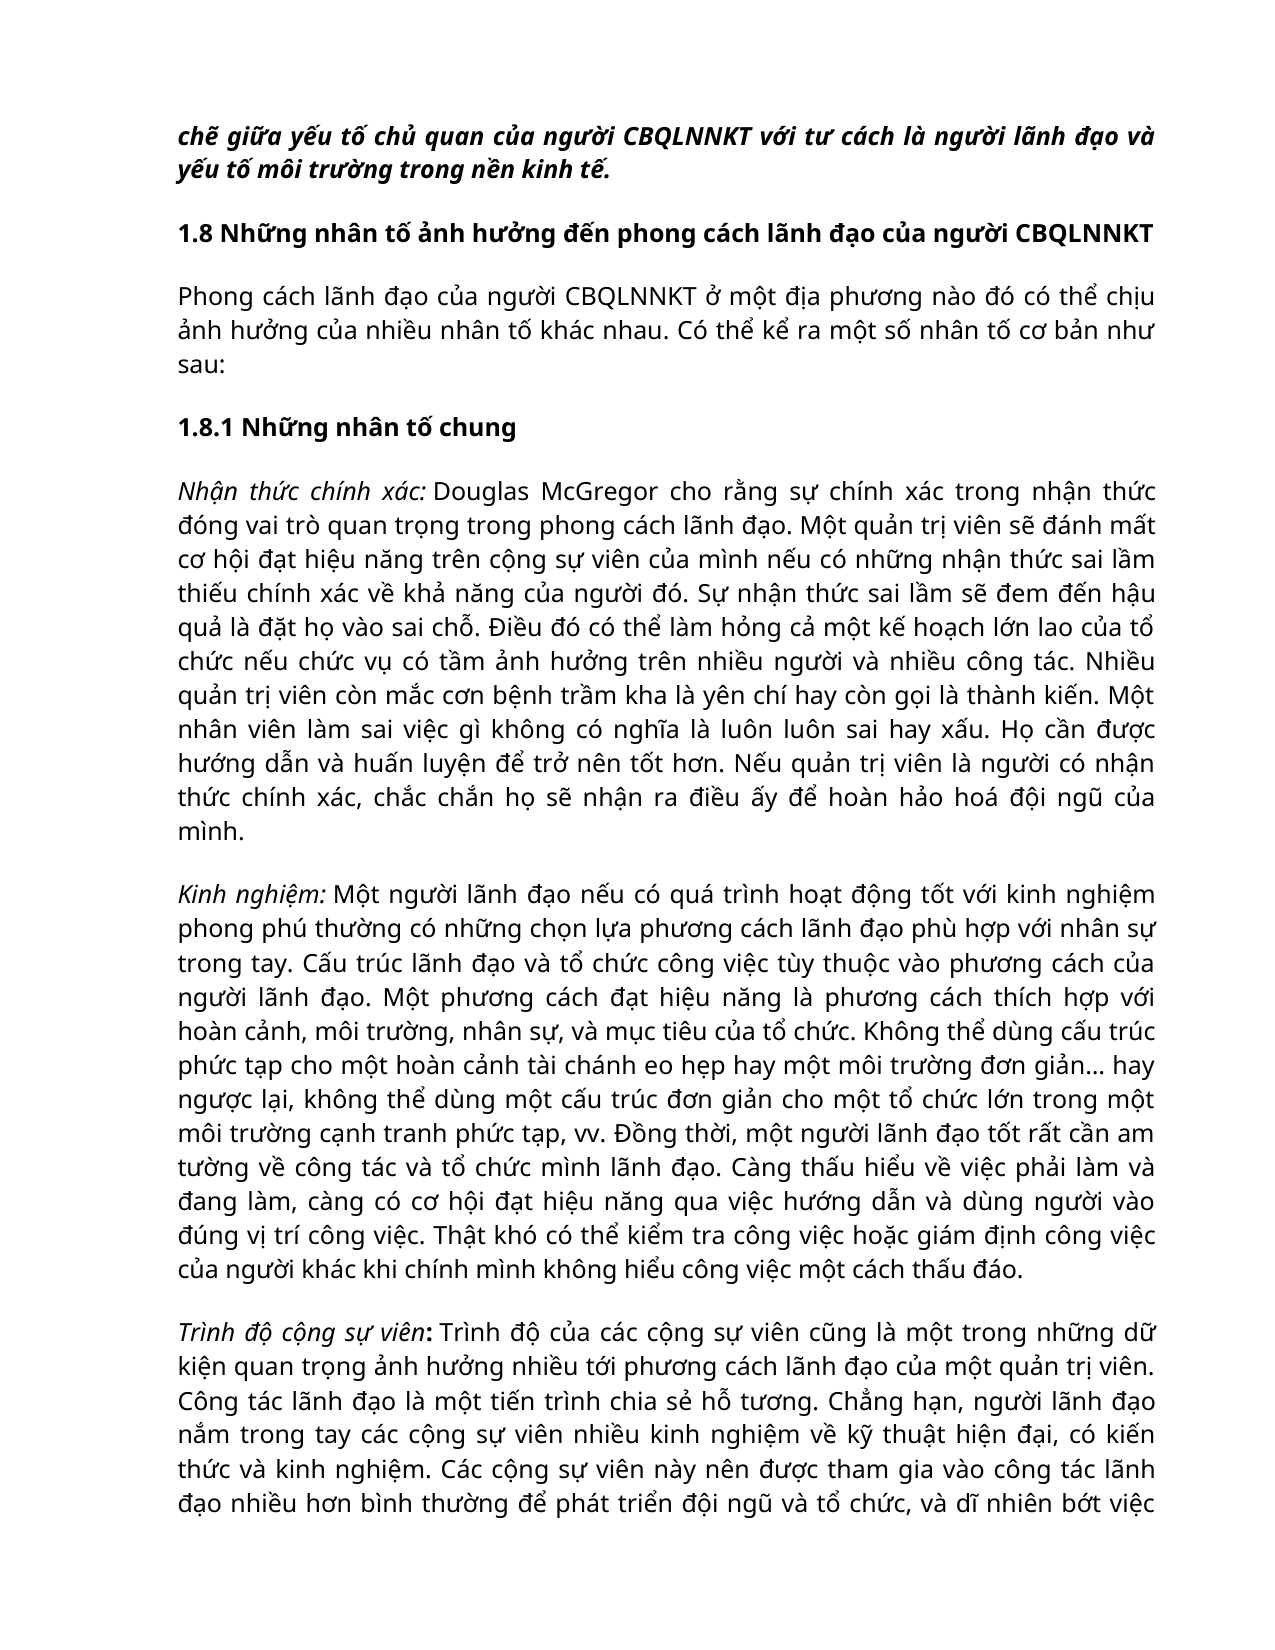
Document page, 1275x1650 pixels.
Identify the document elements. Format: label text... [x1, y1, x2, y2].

text Phong cách lãnh đạo của người CBQLNNKT ở một địa phương nào đó có thể chịu ảnh hưởng của nhiều nhân tố khác nhau. Có thể kể ra một số nhân tố cơ bản như sau: [177, 279, 1157, 381]
text Kinh nghiệm: Một người lãnh đạo nếu có quá trình hoạt động tốt với kinh nghiệm phong phú thường có những chọn lựa phương cách lãnh đạo phù hợp với nhân sự trong tay. Cấu trúc lãnh đạo và tổ chức công việc tùy thuộc vào phương cách của người lãnh đạo. Một phương cách đạt hiệu năng là phương cách thích hợp với hoàn cảnh, môi trường, nhân sự, và mục tiêu của tổ chức. Không thể dùng cấu trúc phức tạp cho một hoàn cảnh tài chánh eo hẹp hay một môi trường đơn giản… hay ngược lại, không thể dùng một cấu trúc đơn giản cho một tổ chức lớn trong một môi trường cạnh tranh phức tạp, vv. Đồng thời, một người lãnh đạo tốt rất cần am tường về công tác và tổ chức mình lãnh đạo. Càng thấu hiểu về việc phải làm và đang làm, càng có cơ hội đạt hiệu năng qua việc hướng dẫn và dùng người vào đúng vị trí công việc. Thật khó có thể kiểm tra công việc hoặc giám định công việc của người khác khi chính mình không hiểu công việc một cách thấu đáo. [177, 877, 1157, 1286]
text 1.8 Những nhân tố ảnh hưởng đến phong cách lãnh đạo của người CBQLNNKT [177, 215, 1157, 249]
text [177, 1315, 1157, 1519]
text Nhận thức chính xác: Douglas McGregor cho rằng sự chính xác trong nhận thức đóng vai trò quan trọng trong phong cách lãnh đạo. Một quản trị viên sẽ đánh mất cơ hội đạt hiệu năng trên cộng sự viên của mình nếu có những nhận thức sai lầm thiếu chính xác về khả năng của người đó. Sự nhận thức sai lầm sẽ đem đến hậu quả là đặt họ vào sai chỗ. Điều đó có thể làm hỏng cả một kế hoạch lớn lao của tổ chức nếu chức vụ có tầm ảnh hưởng trên nhiều người và nhiều công tác. Nhiều quản trị viên còn mắc cơn bệnh trầm kha là yên chí hay còn gọi là thành kiến. Một nhân viên làm sai việc gì không có nghĩa là luôn luôn sai hay xấu. Họ cần được hướng dẫn và huấn luyện để trở nên tốt hơn. Nếu quản trị viên là người có nhận thức chính xác, chắc chắn họ sẽ nhận ra điều ấy để hoàn hảo hoá đội ngũ của mình. [177, 473, 1157, 848]
text 1.8.1 Những nhân tố chung [177, 410, 1157, 444]
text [177, 118, 1157, 186]
